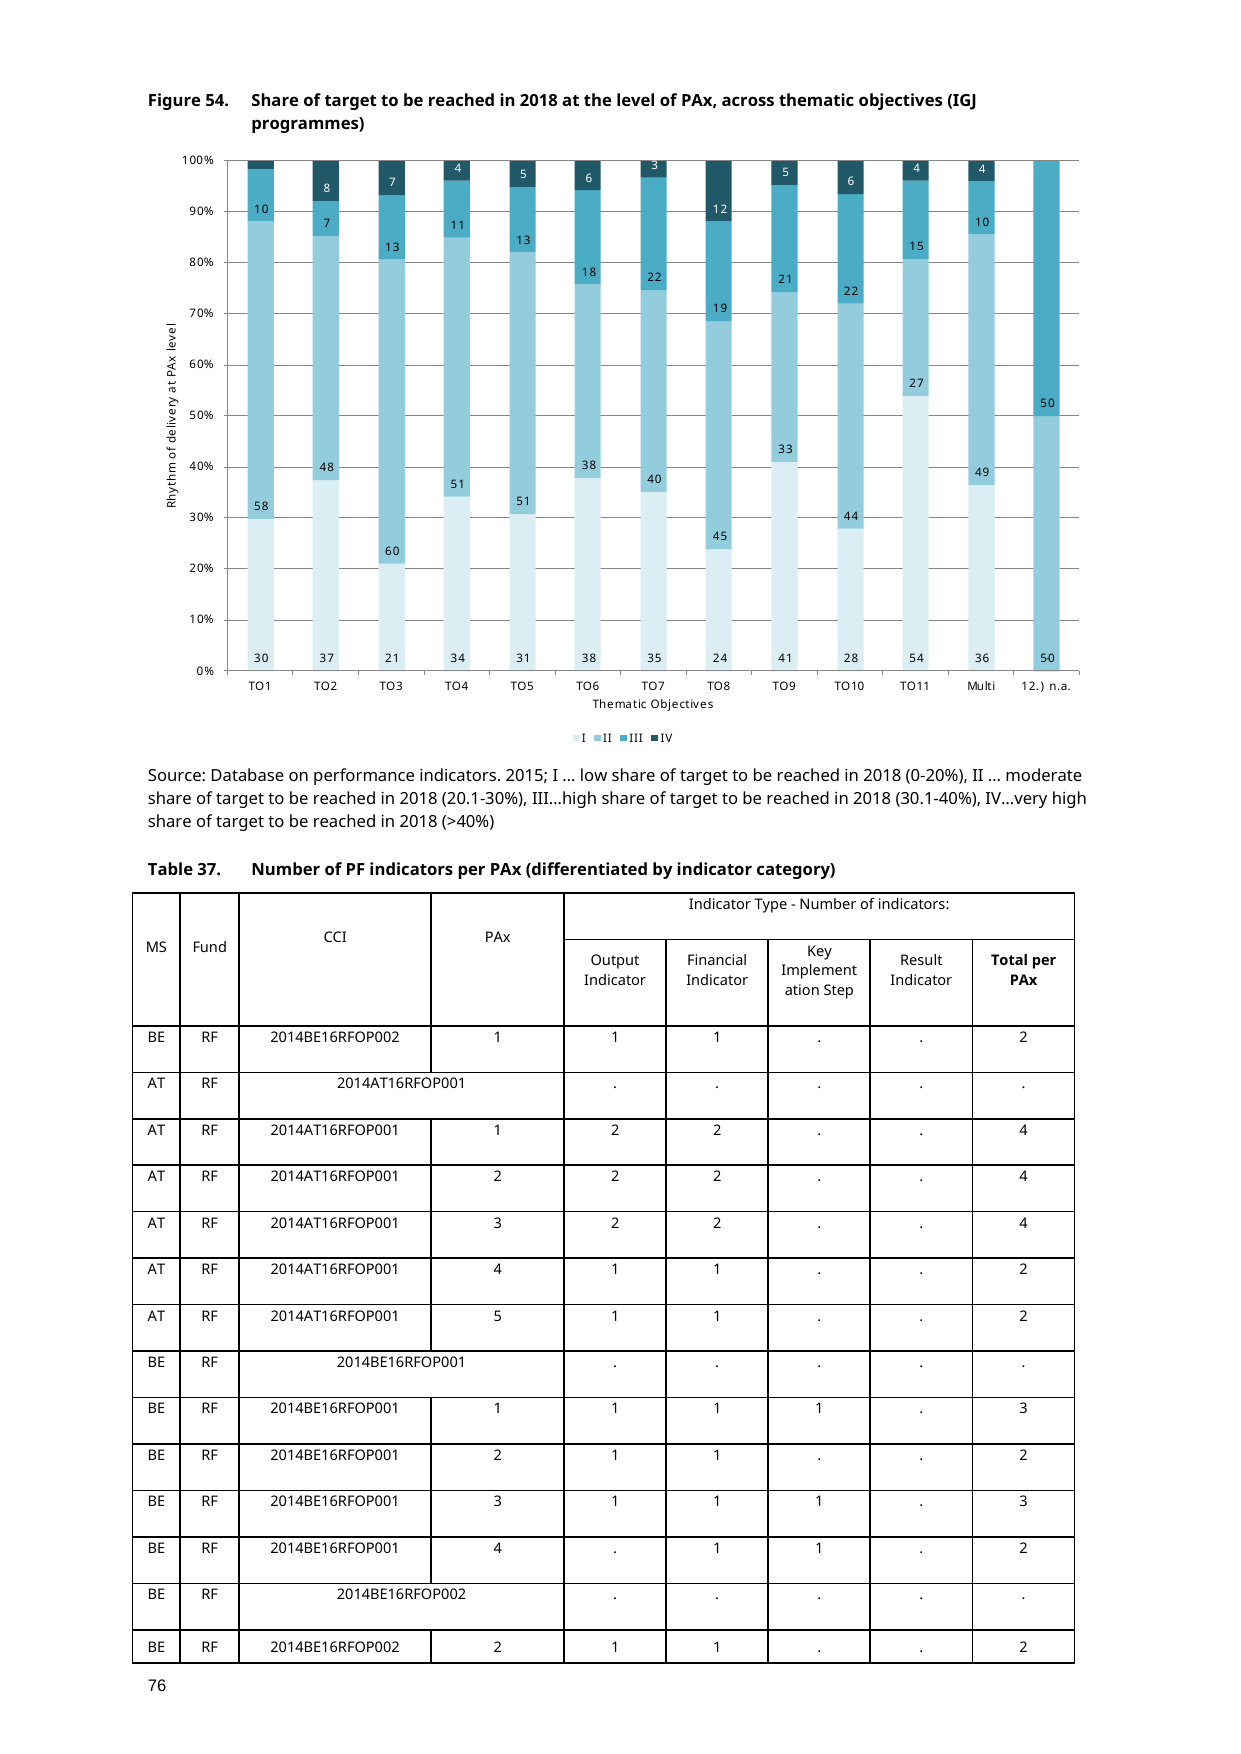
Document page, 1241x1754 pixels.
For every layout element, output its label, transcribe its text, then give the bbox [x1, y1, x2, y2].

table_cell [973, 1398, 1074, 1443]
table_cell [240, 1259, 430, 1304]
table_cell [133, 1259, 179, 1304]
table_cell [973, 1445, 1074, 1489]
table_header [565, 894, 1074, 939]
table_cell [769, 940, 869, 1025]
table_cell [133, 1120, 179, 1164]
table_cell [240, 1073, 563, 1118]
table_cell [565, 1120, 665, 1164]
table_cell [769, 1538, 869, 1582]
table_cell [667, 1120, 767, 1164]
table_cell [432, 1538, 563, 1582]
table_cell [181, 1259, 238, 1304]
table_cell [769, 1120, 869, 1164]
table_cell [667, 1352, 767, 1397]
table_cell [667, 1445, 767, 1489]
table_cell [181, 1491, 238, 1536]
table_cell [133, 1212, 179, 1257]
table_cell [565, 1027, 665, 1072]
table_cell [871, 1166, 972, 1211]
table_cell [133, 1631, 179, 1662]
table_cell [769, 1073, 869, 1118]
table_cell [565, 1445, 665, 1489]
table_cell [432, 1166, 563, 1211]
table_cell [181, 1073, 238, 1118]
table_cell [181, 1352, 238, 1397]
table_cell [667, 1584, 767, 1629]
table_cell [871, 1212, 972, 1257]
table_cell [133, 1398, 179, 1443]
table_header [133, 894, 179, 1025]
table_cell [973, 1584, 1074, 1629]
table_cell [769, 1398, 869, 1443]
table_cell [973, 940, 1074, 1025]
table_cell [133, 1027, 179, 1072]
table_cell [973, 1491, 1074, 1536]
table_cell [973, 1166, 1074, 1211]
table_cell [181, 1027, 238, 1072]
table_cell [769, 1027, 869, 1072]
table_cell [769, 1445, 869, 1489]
text Number of PF indicators per PAx (differentiated by indicator category) [148, 857, 1092, 880]
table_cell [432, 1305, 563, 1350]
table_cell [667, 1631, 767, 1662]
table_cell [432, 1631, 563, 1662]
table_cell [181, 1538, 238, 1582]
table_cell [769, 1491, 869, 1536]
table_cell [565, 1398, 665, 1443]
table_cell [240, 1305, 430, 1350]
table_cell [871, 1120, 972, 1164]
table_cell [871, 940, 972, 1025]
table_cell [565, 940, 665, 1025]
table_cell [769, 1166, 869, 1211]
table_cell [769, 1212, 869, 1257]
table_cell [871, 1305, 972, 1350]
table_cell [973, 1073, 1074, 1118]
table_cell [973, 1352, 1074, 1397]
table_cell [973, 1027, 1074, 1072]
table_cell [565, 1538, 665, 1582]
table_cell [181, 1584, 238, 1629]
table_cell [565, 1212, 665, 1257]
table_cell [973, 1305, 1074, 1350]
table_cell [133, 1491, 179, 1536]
text Share of target to be reached in 2018 at the level of PAx, across thematic objectives (IGJ programmes) [148, 89, 1092, 134]
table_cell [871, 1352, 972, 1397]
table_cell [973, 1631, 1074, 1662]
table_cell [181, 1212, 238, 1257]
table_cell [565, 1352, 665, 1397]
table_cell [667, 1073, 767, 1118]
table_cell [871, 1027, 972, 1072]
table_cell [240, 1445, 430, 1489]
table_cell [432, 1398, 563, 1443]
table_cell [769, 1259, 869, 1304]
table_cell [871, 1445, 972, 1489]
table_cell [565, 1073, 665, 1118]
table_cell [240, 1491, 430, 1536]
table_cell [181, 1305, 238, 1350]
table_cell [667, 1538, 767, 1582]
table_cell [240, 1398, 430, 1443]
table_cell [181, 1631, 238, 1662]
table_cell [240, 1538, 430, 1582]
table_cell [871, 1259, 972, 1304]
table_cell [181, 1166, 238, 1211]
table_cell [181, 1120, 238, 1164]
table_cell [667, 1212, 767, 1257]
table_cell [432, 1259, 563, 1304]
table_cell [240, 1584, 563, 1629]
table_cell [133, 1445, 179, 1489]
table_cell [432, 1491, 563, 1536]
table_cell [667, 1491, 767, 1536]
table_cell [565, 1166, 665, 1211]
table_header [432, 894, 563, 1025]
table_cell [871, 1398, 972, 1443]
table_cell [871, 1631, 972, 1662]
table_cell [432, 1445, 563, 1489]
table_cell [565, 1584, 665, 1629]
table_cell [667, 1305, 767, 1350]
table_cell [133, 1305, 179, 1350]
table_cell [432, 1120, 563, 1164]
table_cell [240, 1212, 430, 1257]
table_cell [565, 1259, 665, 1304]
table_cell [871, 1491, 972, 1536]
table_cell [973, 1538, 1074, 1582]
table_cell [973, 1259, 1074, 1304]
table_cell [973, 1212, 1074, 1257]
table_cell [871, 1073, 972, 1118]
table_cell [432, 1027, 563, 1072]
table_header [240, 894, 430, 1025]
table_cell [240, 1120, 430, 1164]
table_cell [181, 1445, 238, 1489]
text Source: Database on performance indicators. 2015; I … low share of target to be reached in 2018 (0-20%), II … moderate share of target to be reached in 2018 (20.1-30%), III…high share of target to be reached in 2018 (30.1-40%), IV…very high share of target to be reached in 2018 (>40%) [148, 764, 1092, 832]
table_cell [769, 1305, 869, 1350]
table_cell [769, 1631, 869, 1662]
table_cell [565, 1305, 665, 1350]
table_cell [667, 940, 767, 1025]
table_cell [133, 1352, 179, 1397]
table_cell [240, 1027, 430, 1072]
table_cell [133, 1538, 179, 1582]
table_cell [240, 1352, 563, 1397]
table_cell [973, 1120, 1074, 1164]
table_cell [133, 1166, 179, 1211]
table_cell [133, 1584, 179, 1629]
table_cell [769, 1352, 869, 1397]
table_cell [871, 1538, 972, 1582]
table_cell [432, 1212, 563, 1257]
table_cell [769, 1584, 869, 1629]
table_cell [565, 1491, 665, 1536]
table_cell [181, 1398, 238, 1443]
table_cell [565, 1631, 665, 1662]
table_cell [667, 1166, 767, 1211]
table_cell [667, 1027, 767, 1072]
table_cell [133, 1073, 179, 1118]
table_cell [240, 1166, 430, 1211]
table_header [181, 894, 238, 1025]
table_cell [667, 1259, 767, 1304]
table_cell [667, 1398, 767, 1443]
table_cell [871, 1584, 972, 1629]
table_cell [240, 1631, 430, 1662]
